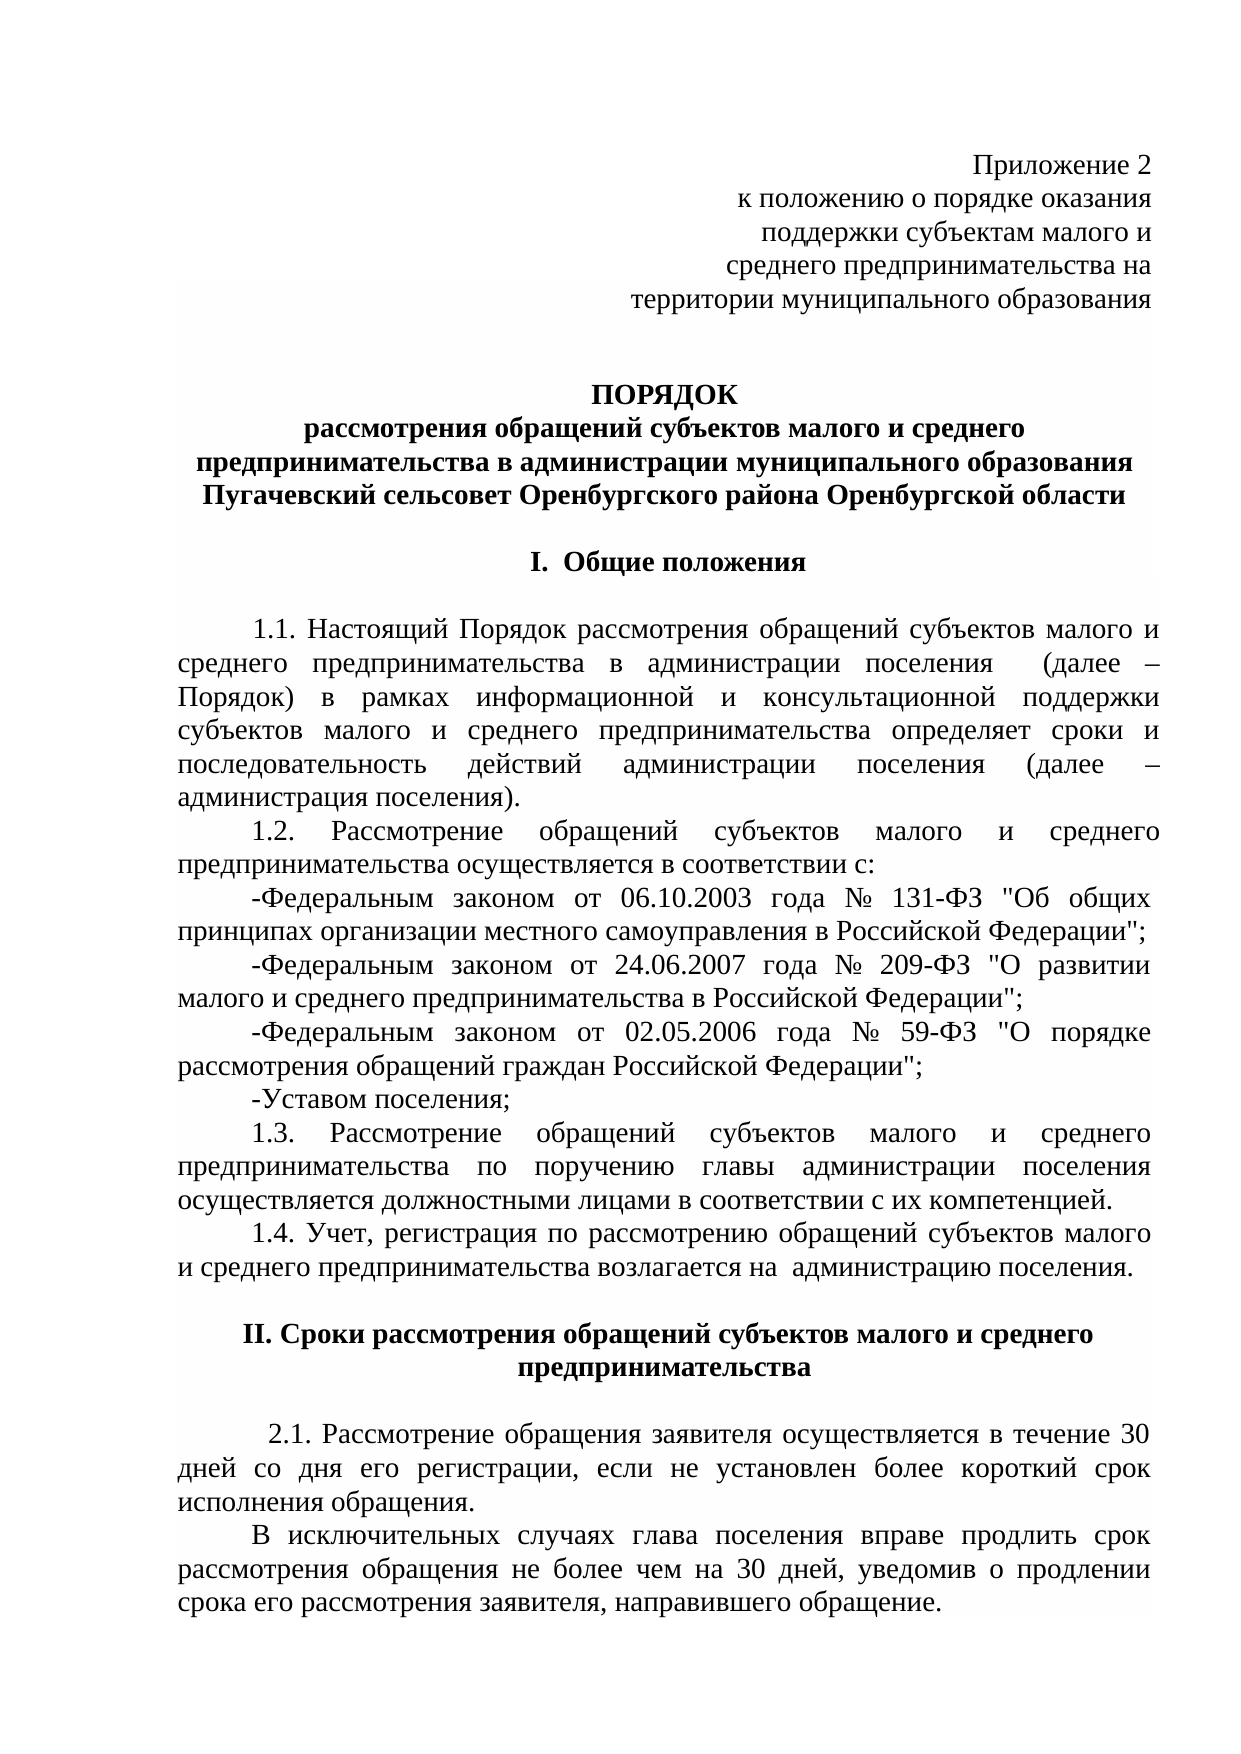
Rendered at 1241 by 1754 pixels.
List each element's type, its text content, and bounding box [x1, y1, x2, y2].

text ПОРЯДОК [177, 377, 1152, 410]
text II. Сроки рассмотрения обращений субъектов малого и среднего предпринимательства [177, 1316, 1152, 1383]
text Приложение 2 [177, 147, 1152, 180]
text 1.2. Рассмотрение обращений субъектов малого и среднего предпринимательства осуществляется в соответствии с: [177, 813, 1160, 880]
text территории муниципального образования [177, 281, 1152, 314]
text 1.1. Настоящий Порядок рассмотрения обращений субъектов малого и среднего предпринимательства в администрации поселения (далее – Порядок) в рамках информационной и консультационной поддержки субъектов малого и среднего предпринимательства определяет сроки и последовательность действий администрации поселения (далее – администрация поселения). [177, 612, 1160, 813]
text -Федеральным законом от 24.06.2007 года № 209-ФЗ "О развитии малого и среднего предпринимательства в Российской Федерации"; [177, 947, 1152, 1014]
text к положению о порядке оказания [177, 180, 1152, 214]
text -Уставом поселения; [177, 1081, 1152, 1115]
text 2.1. Рассмотрение обращения заявителя осуществляется в течение 30 дней со дня его регистрации, если не установлен более короткий срок исполнения обращения. [177, 1417, 1152, 1517]
text -Федеральным законом от 02.05.2006 года № 59-ФЗ "О порядке рассмотрения обращений граждан Российской Федерации"; [177, 1014, 1152, 1081]
text среднего предпринимательства на [177, 247, 1152, 281]
text 1.4. Учет, регистрация по рассмотрению обращений субъектов малого и среднего предпринимательства возлагается на администрацию поселения. [177, 1215, 1152, 1282]
text -Федеральным законом от 06.10.2003 года № 131-ФЗ "Об общих принципах организации местного самоуправления в Российской Федерации"; [177, 880, 1152, 947]
text рассмотрения обращений субъектов малого и среднего предпринимательства в администрации муниципального образования Пугачевский сельсовет Оренбургского района Оренбургской области [177, 410, 1152, 511]
text поддержки субъектам малого и [177, 214, 1152, 247]
text В исключительных случаях глава поселения вправе продлить срок рассмотрения обращения не более чем на 30 дней, уведомив о продлении срока его рассмотрения заявителя, направившего обращение. [177, 1517, 1152, 1618]
text 1.3. Рассмотрение обращений субъектов малого и среднего предпринимательства по поручению главы администрации поселения осуществляется должностными лицами в соответствии с их компетенцией. [177, 1115, 1152, 1215]
text I. Общие положения [177, 544, 1152, 578]
